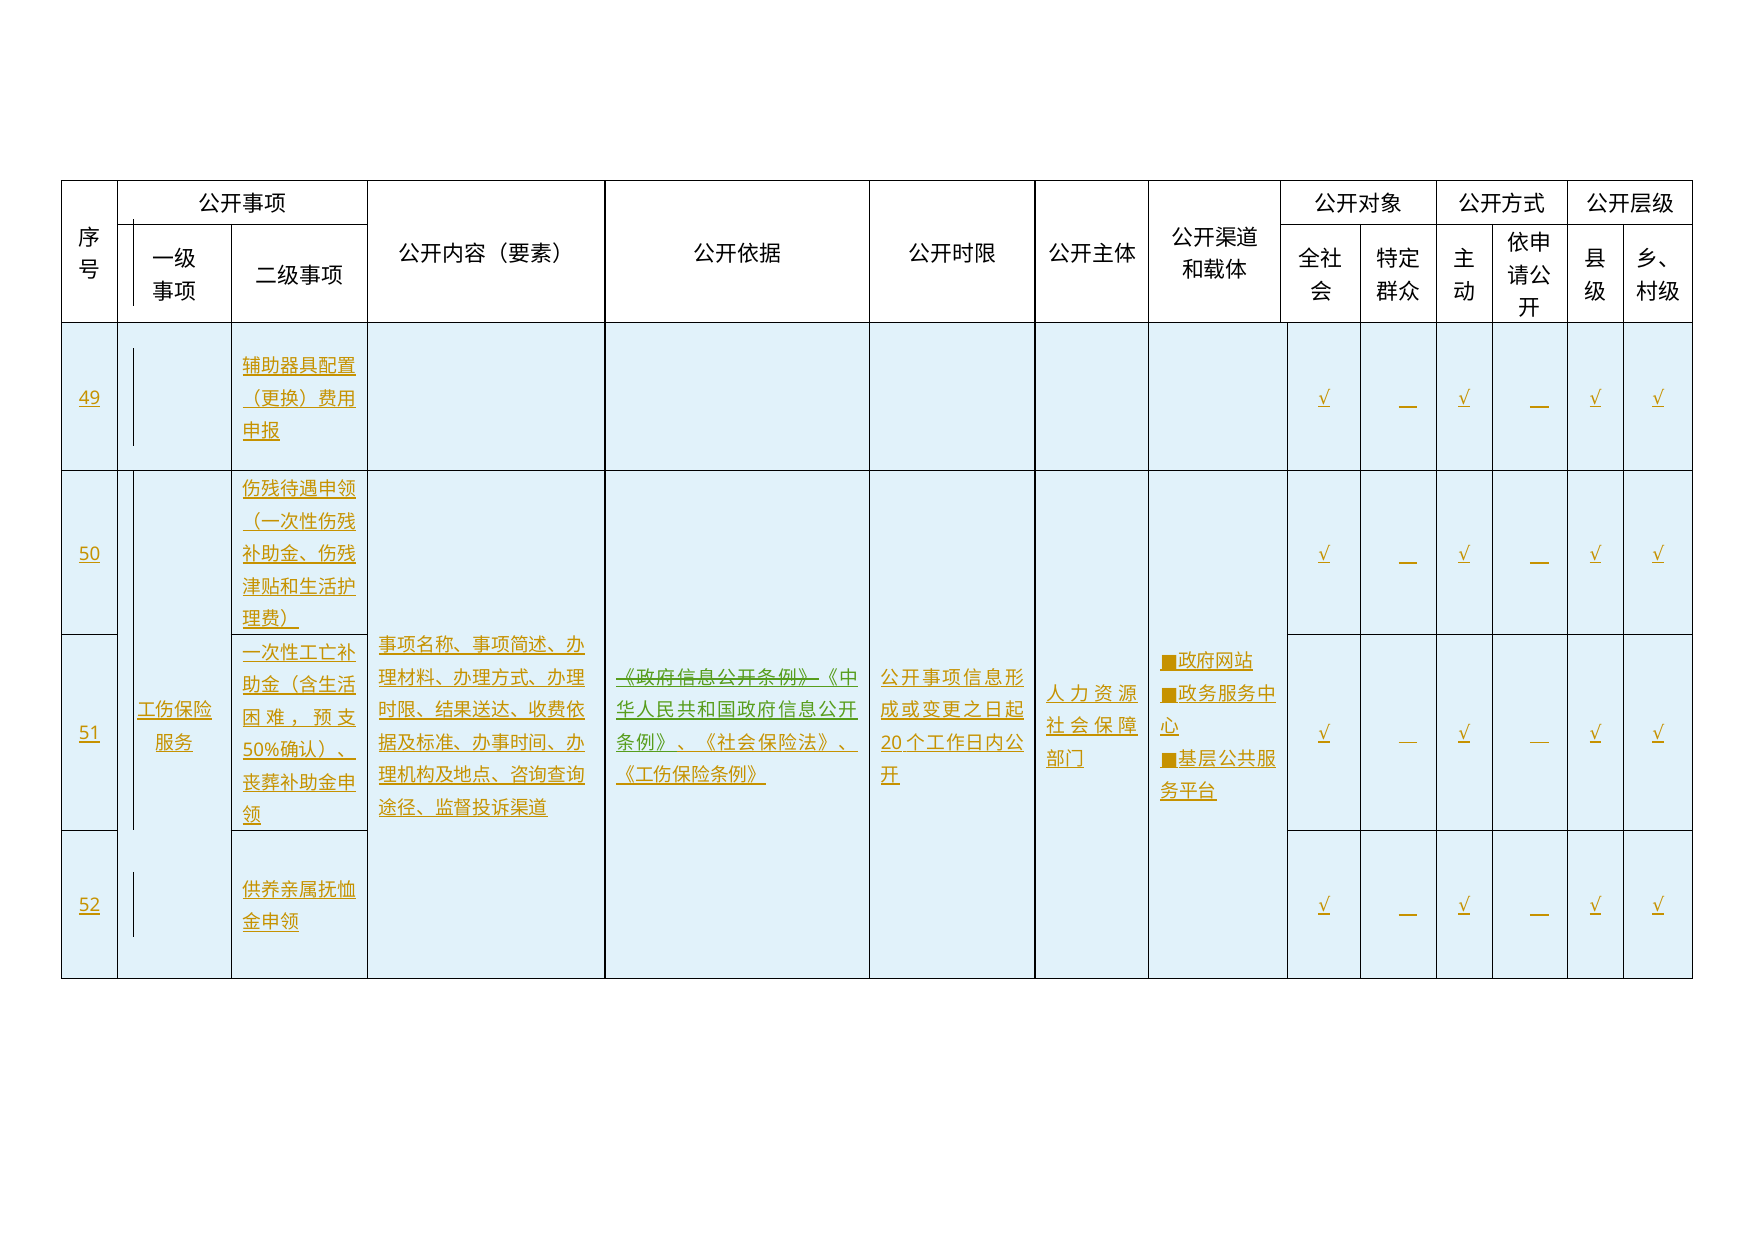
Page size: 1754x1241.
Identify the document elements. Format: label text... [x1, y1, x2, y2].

table_header 序号 [62, 181, 117, 322]
table_cell 依申请公开 [1493, 225, 1567, 322]
table_cell 乡、村级 [1624, 225, 1692, 322]
table_cell 特定群众 [1361, 225, 1436, 322]
table_cell 全社会 [1281, 225, 1360, 322]
table_header 公开时限 [870, 181, 1034, 322]
table_header 公开对象 [1281, 181, 1436, 224]
table_header 公开层级 [1568, 181, 1692, 224]
table_cell 县级 [1568, 225, 1623, 322]
table_cell 主动 [1437, 225, 1492, 322]
table_header 公开事项 [118, 181, 367, 224]
table_header 公开依据 [606, 181, 869, 322]
table_cell 一级 事项 [118, 225, 231, 322]
table_cell 二级事项 [232, 225, 367, 322]
table_header 公开内容（要素） [368, 181, 604, 322]
table_header 公开方式 [1437, 181, 1567, 224]
table_header 公开渠道 和载体 [1149, 181, 1280, 322]
table_header 公开主体 [1036, 181, 1148, 322]
